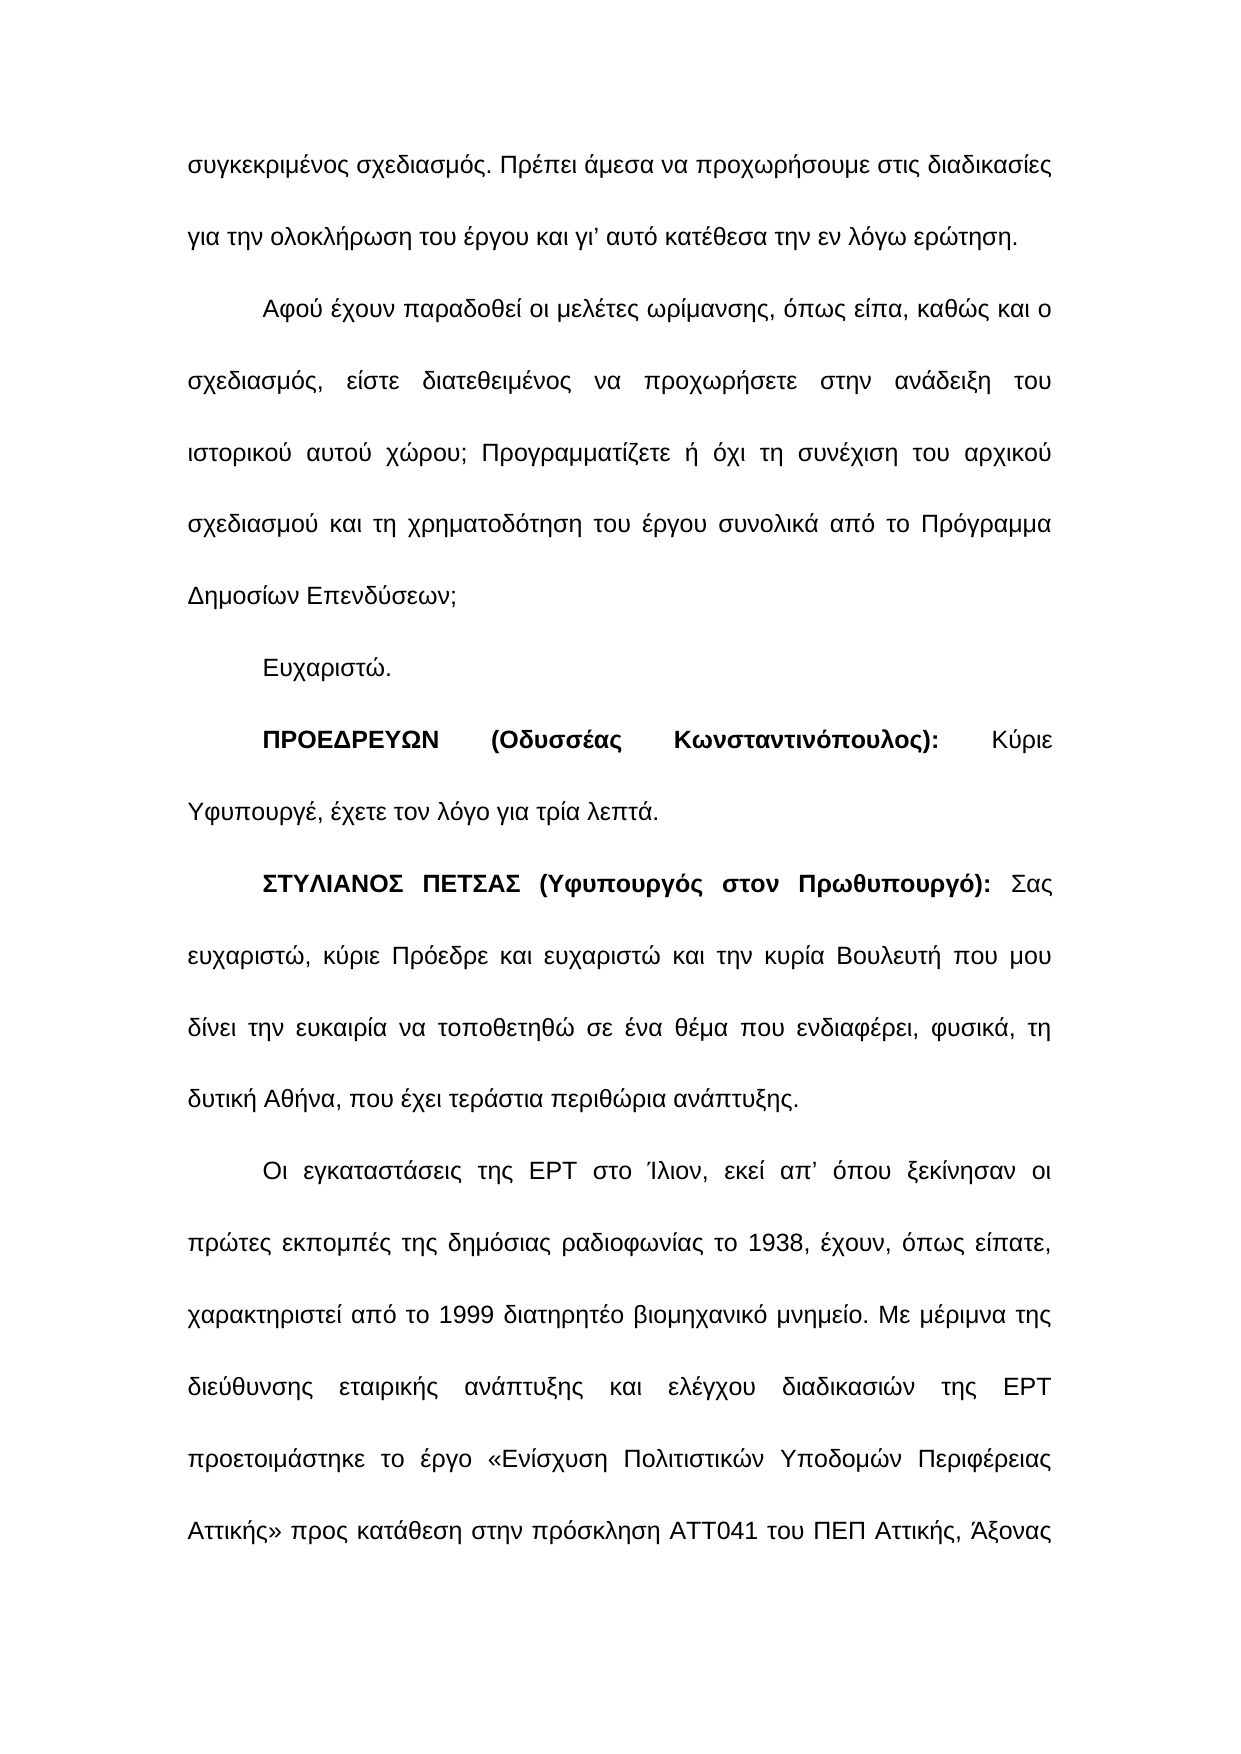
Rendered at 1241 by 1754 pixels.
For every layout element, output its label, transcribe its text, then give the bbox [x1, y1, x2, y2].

text Ευχαριστώ. [187, 653, 1053, 682]
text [187, 150, 1053, 251]
text Αφού έχουν παραδοθεί οι μελέτες ωρίμανσης, όπως είπα, καθώς και ο σχεδιασμός, είστε διατεθειμένος να προχωρήσετε στην ανάδειξη του ιστορικού αυτού χώρου; Προγραμματίζετε ή όχι τη συνέχιση του αρχικού σχεδιασμού και τη χρηματοδότηση του έργου συνολικά από το Πρόγραμμα Δημοσίων Επενδύσεων; [187, 294, 1053, 610]
text ΣΤΥΛΙΑΝΟΣ ΠΕΤΣΑΣ (Υφυπουργός στον Πρωθυπουργό): Σας ευχαριστώ, κύριε Πρόεδρε και ευχαριστώ και την κυρία Βουλευτή που μου δίνει την ευκαιρία να τοποθετηθώ σε ένα θέμα που ενδιαφέρει, φυσικά, τη δυτική Αθήνα, που έχει τεράστια περιθώρια ανάπτυξης. [187, 869, 1053, 1113]
text ΠΡΟΕΔΡΕΥΩΝ (Οδυσσέας Κωνσταντινόπουλος): Κύριε Υφυπουργέ, έχετε τον λόγο για τρία λεπτά. [187, 725, 1053, 826]
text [187, 1156, 1053, 1544]
